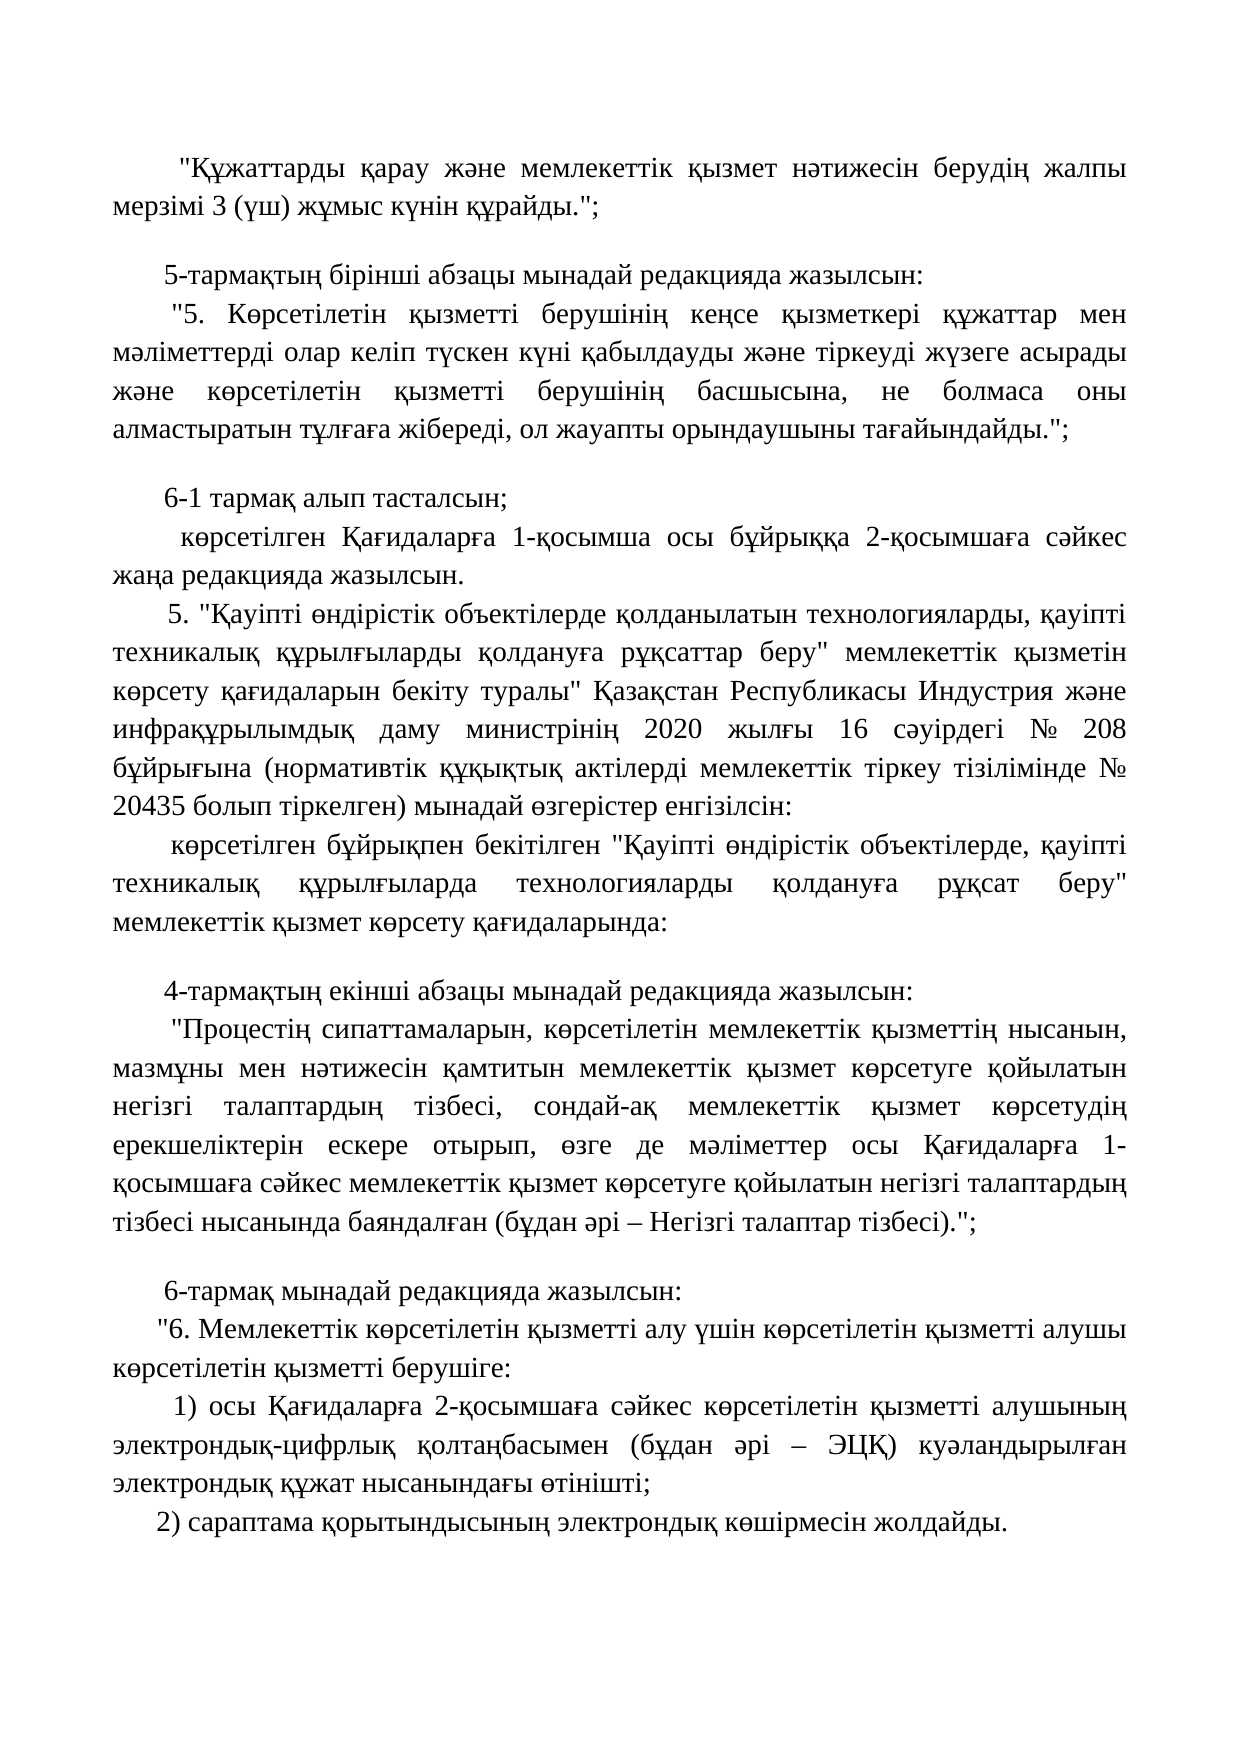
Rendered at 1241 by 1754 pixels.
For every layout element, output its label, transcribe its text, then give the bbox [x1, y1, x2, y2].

text 4-тармақтың екінші абзацы мынадай редакцияда жазылсын: [112, 973, 1128, 1006]
text 5. "Қауіпті өндірістік объектілерде қолданылатын технологияларды, қауіпті техникалық құрылғыларды қолдануға рұқсаттар беру" мемлекеттік қызметін көрсету қағидаларын бекіту туралы" Қазақстан Республикасы Индустрия және инфрақұрылымдық даму министрінің 2020 жылғы 16 сәуірдегі № 208 бұйрығына (нормативтік құқықтық актілерді мемлекеттік тіркеу тізілімінде № 20435 болып тіркелген) мынадай өзгерістер енгізілсін: [112, 596, 1128, 822]
text 1) осы Қағидаларға 2-қосымшаға сәйкес көрсетілетін қызметті алушының электрондық-цифрлық қолтаңбасымен (бұдан әрі – ЭЦҚ) куәландырылған электрондық құжат нысанындағы өтінішті; [112, 1388, 1128, 1499]
text 6-тармақ мынадай редакцияда жазылсын: [112, 1273, 1128, 1306]
text көрсетілген Қағидаларға 1-қосымша осы бұйрыққа 2-қосымшаға сәйкес жаңа редакцияда жазылсын. [112, 519, 1128, 591]
text "Процестің сипаттамаларын, көрсетілетін мемлекеттік қызметтің нысанын, мазмұны мен нәтижесін қамтитын мемлекеттік қызмет көрсетуге қойылатын негізгі талаптардың тізбесі, сондай-ақ мемлекеттік қызмет көрсетудің ерекшеліктерін ескере отырып, өзге де мәліметтер осы Қағидаларға 1-қосымшаға сәйкес мемлекеттік қызмет көрсетуге қойылатын негізгі талаптардың тізбесі нысанында баяндалған (бұдан әрі – Негізгі талаптар тізбесі)."; [112, 1011, 1128, 1238]
text "5. Көрсетілетін қызметті берушінің кеңсе қызметкері құжаттар мен мәліметтерді олар келіп түскен күні қабылдауды және тіркеуді жүзеге асырады және көрсетілетін қызметті берушінің басшысына, не болмаса оны алмастыратын тұлғаға жібереді, ол жауапты орындаушыны тағайындайды."; [112, 296, 1128, 445]
text 5-тармақтың бірінші абзацы мынадай редакцияда жазылсын: [112, 257, 1128, 291]
text "Құжаттарды қарау және мемлекеттік қызмет нәтижесін берудің жалпы мерзімі 3 (үш) жұмыс күнін құрайды."; [112, 150, 1128, 222]
text 6-1 тармақ алып тасталсын; [112, 480, 1128, 514]
text көрсетілген бұйрықпен бекітілген "Қауіпті өндірістік объектілерде, қауіпті техникалық құрылғыларда технологияларды қолдануға рұқсат беру" мемлекеттік қызмет көрсету қағидаларында: [112, 827, 1128, 938]
text "6. Мемлекеттік көрсетілетін қызметті алу үшін көрсетілетін қызметті алушы көрсетілетін қызметті берушіге: [112, 1311, 1128, 1383]
text 2) сараптама қорытындысының электрондық көшірмесін жолдайды. [112, 1504, 1128, 1538]
